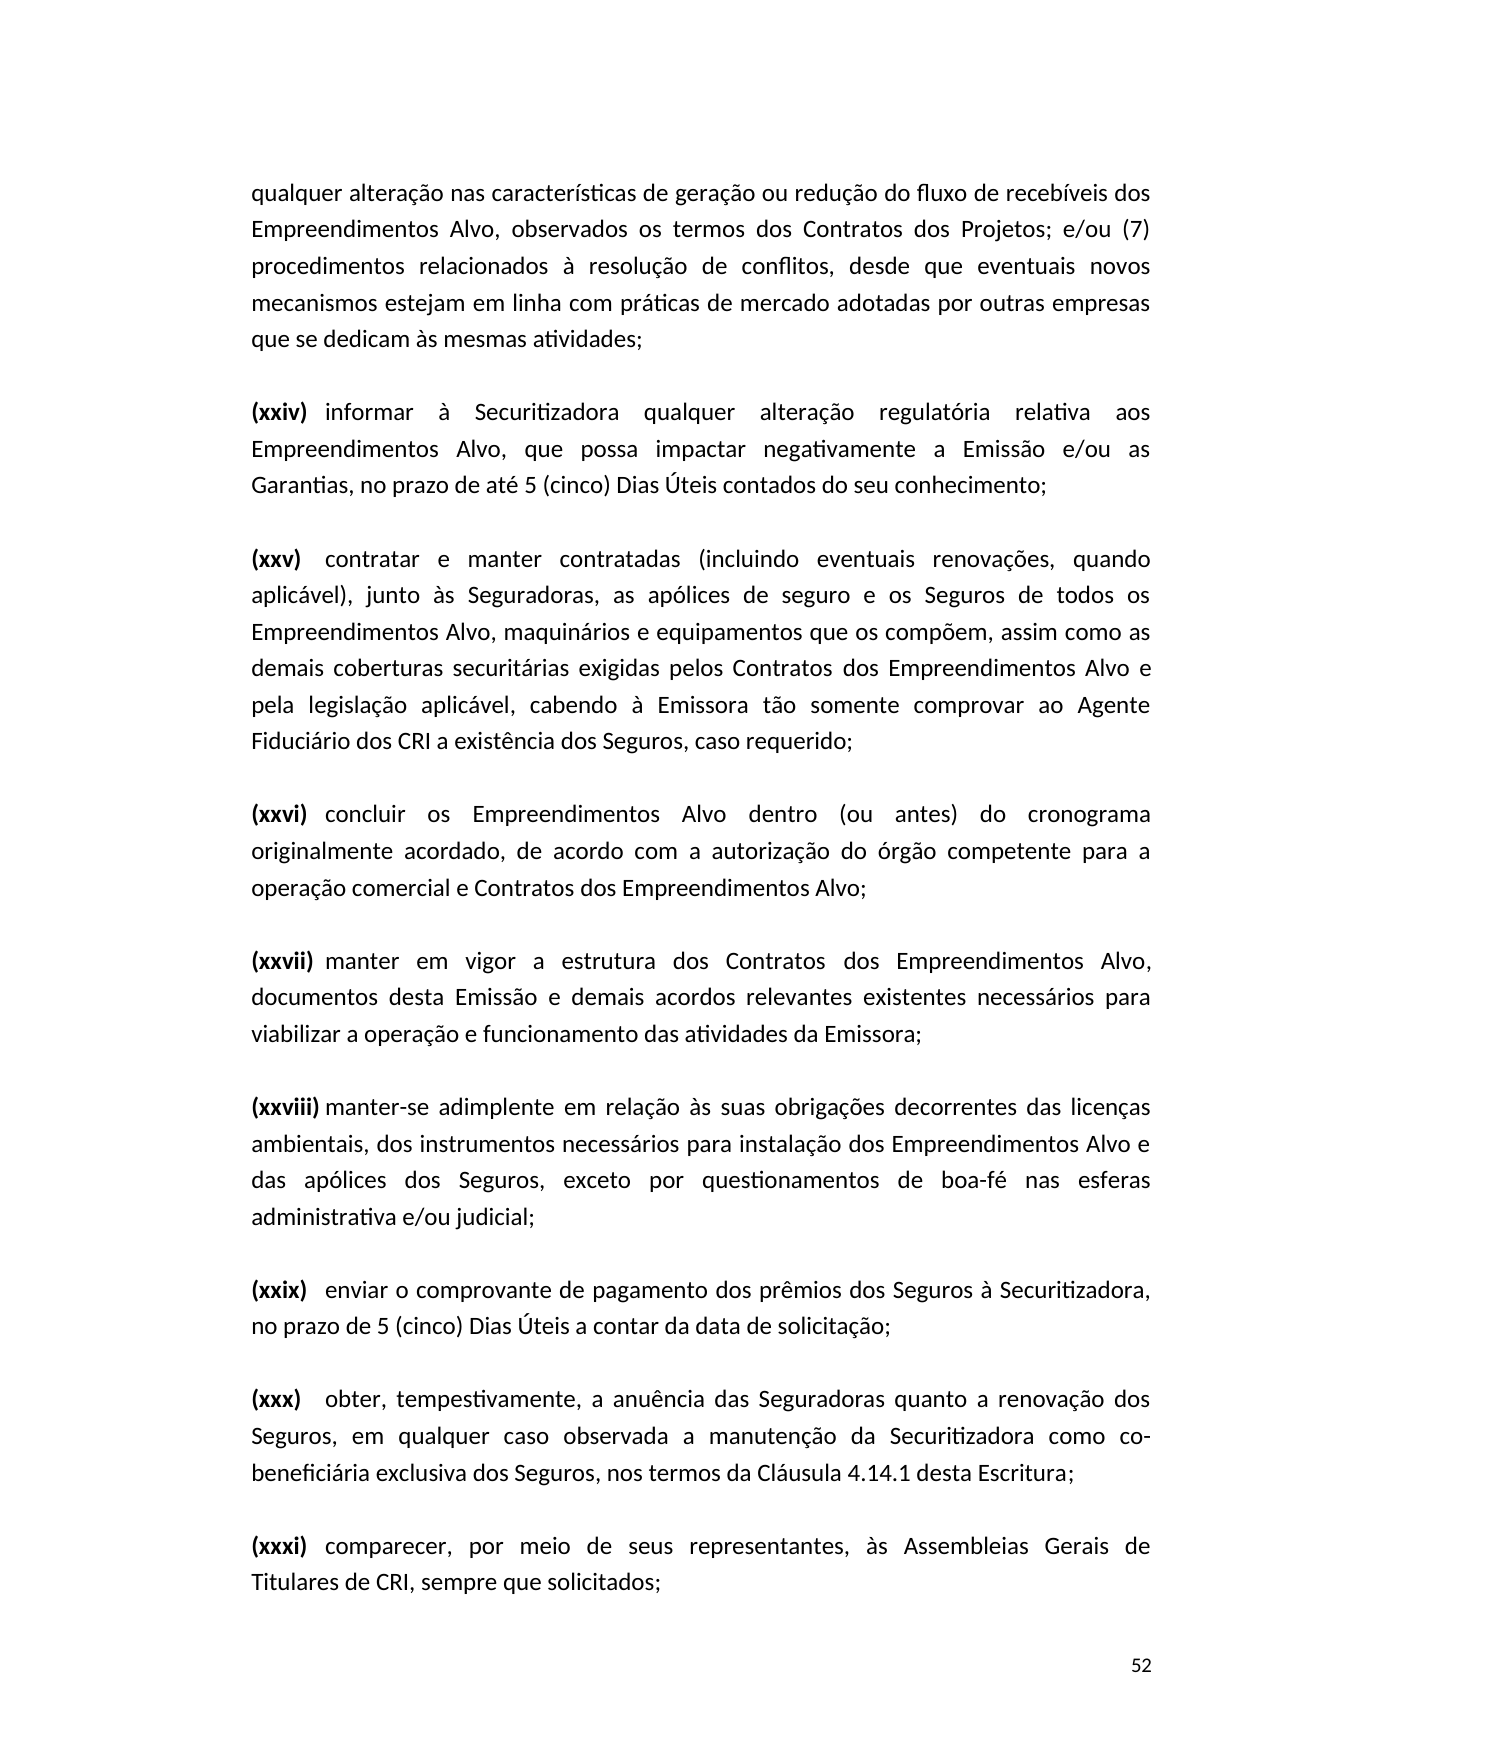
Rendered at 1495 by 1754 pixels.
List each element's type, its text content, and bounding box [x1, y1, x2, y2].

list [251, 177, 1152, 354]
list concluir os Empreendimentos Alvo dentro (ou antes) do cronograma originalmente acordado, de acordo com a autorização do órgão competente para a operação comercial e Contratos dos Empreendimentos Alvo; [251, 799, 1152, 902]
list informar à Securitizadora qualquer alteração regulatória relativa aos Empreendimentos Alvo, que possa impactar negativamente a Emissão e/ou as Garantias, no prazo de até 5 (cinco) Dias Úteis contados do seu conhecimento; [251, 396, 1152, 500]
list obter, tempestivamente, a anuência das Seguradoras quanto a renovação dos Seguros, em qualquer caso observada a manutenção da Securitizadora como co-beneficiária exclusiva dos Seguros, nos termos da Cláusula 4.14.1 desta Escritura; [251, 1384, 1152, 1487]
list manter em vigor a estrutura dos Contratos dos Empreendimentos Alvo, documentos desta Emissão e demais acordos relevantes existentes necessários para viabilizar a operação e funcionamento das atividades da Emissora; [251, 945, 1152, 1048]
list enviar o comprovante de pagamento dos prêmios dos Seguros à Securitizadora, no prazo de 5 (cinco) Dias Úteis a contar da data de solicitação; [251, 1274, 1152, 1341]
list manter-se adimplente em relação às suas obrigações decorrentes das licenças ambientais, dos instrumentos necessários para instalação dos Empreendimentos Alvo e das apólices dos Seguros, exceto por questionamentos de boa-fé nas esferas administrativa e/ou judicial; [251, 1091, 1152, 1231]
list comparecer, por meio de seus representantes, às Assembleias Gerais de Titulares de CRI, sempre que solicitados; [251, 1530, 1152, 1597]
list contratar e manter contratadas (incluindo eventuais renovações, quando aplicável), junto às Seguradoras, as apólices de seguro e os Seguros de todos os Empreendimentos Alvo, maquinários e equipamentos que os compõem, assim como as demais coberturas securitárias exigidas pelos Contratos dos Empreendimentos Alvo e pela legislação aplicável, cabendo à Emissora tão somente comprovar ao Agente Fiduciário dos CRI a existência dos Seguros, caso requerido; [251, 543, 1152, 756]
